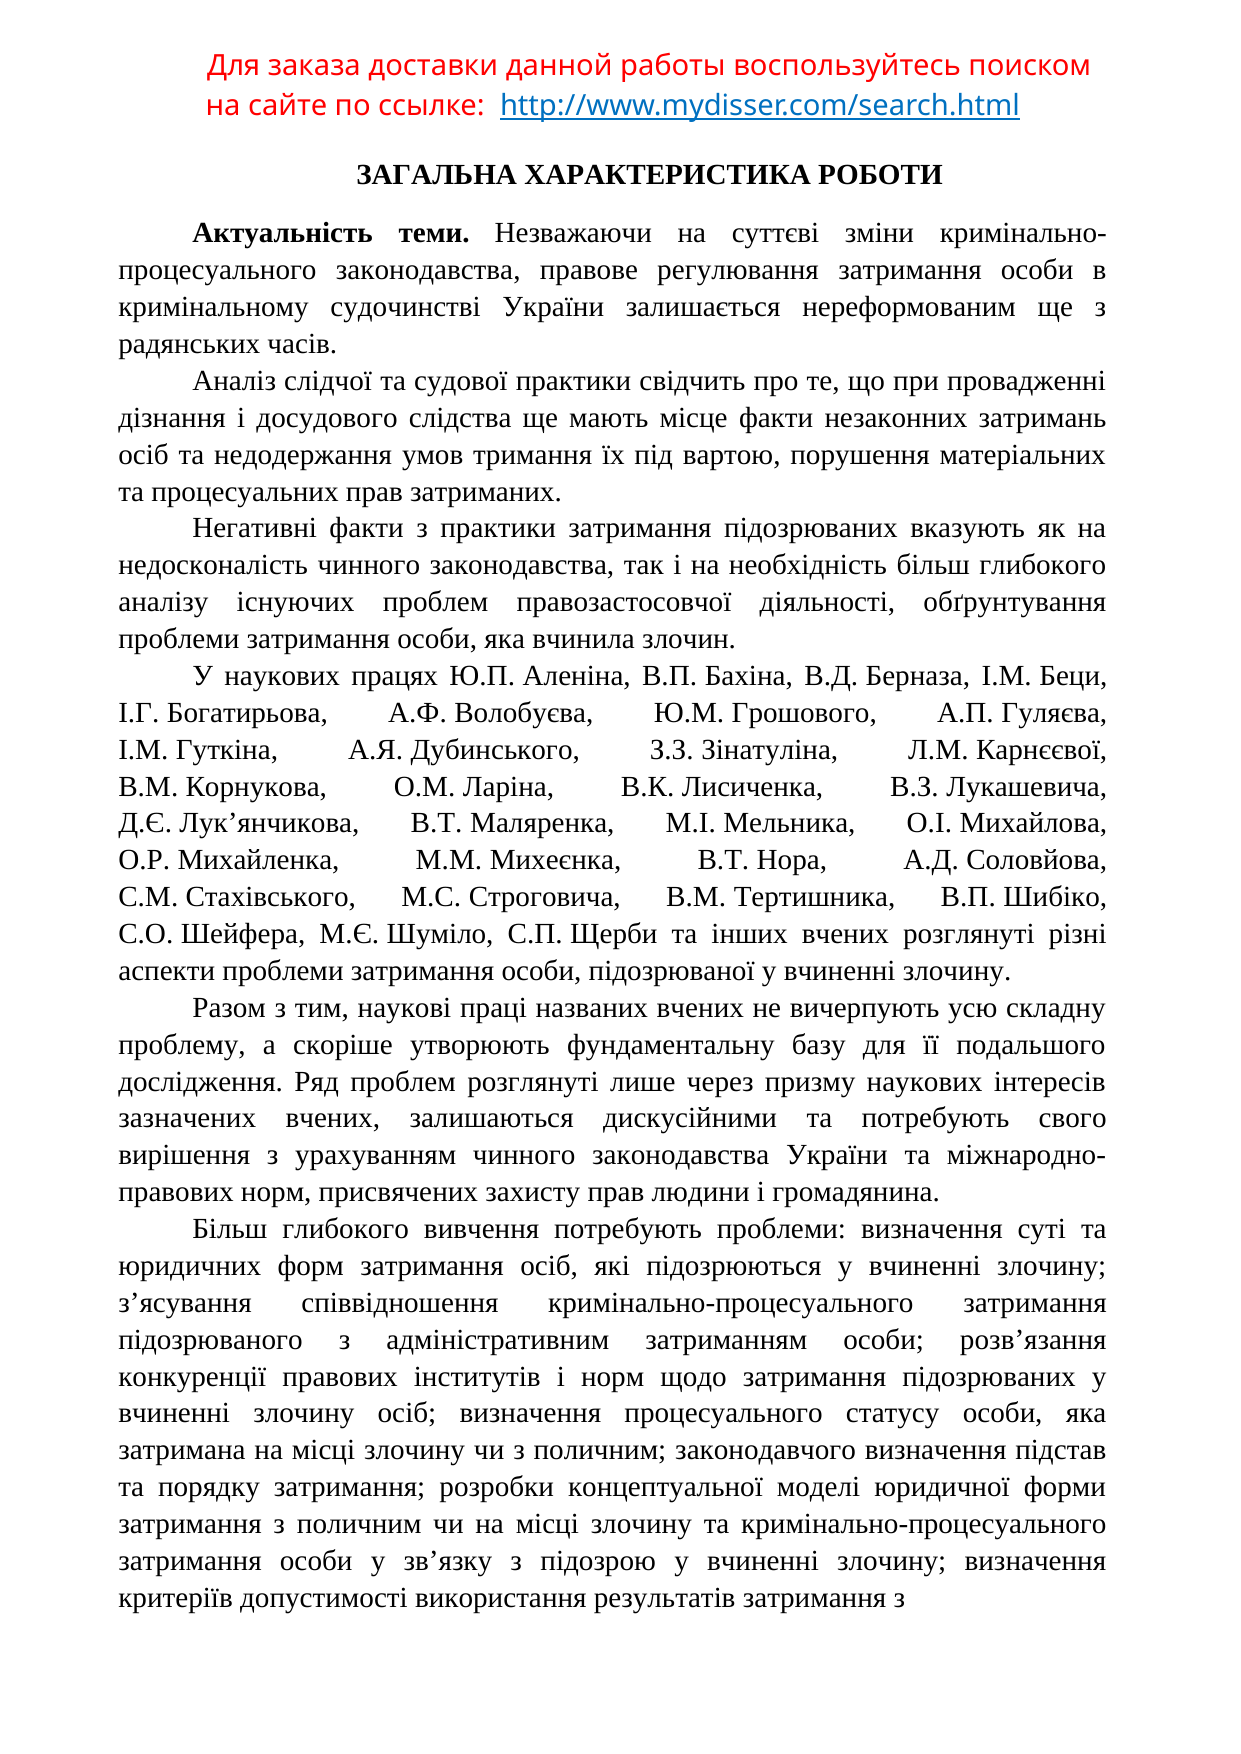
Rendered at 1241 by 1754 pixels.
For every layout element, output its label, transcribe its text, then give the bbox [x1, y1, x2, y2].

text Аналіз слідчої та судової практики свідчить про те, що при провадженні дізнання і досудового слідства ще мають місце факти незаконних затримань осіб та недодержання умов тримання їх під вартою, порушення матеріальних та процесуальних прав затриманих. [118, 363, 1107, 507]
text Актуальність теми. Незважаючи на суттєві зміни кримінально-процесуального законодавства, правове регулювання затримання особи в кримінальному судочинстві України залишається нереформованим ще з радянських часів. [118, 216, 1107, 360]
text ЗАГАЛЬНА ХАРАКТЕРИСТИКА РОБОТИ [118, 157, 1107, 191]
text У наукових працях Ю.П. Аленіна, В.П. Бахіна, В.Д. Берназа, І.М. Беци, І.Г. Богатирьова, А.Ф. Волобуєва, Ю.М. Грошового, А.П. Гуляєва, І.М. Гуткіна, А.Я. Дубинського, З.З. Зінатуліна, Л.М. Карнєєвої, В.М. Корнукова, О.М. Ларіна, В.К. Лисиченка, В.З. Лукашевича, Д.Є. Лук’янчикова, В.Т. Маляренка, М.І. Мельника, О.І. Михайлова, О.Р. Михайленка, М.М. Михеєнка, В.Т. Нора, А.Д. Соловйова, С.М. Стахівського, М.С. Строговича, В.М. Тертишника, В.П. Шибіко, С.О. Шейфера, М.Є. Шуміло, С.П. Щерби та інших вчених розглянуті різні аспекти проблеми затримання особи, підозрюваної у вчиненні злочину. [118, 658, 1107, 987]
text Більш глибокого вивчення потребують проблеми: визначення суті та юридичних форм затримання осіб, які підозрюються у вчиненні злочину; з’ясування співвідношення кримінально-процесуального затримання підозрюваного з адміністративним затриманням особи; розв’язання конкуренції правових інститутів і норм щодо затримання підозрюваних у вчиненні злочину осіб; визначення процесуального статусу особи, яка затримана на місці злочину чи з поличним; законодавчого визначення підстав та порядку затримання; розробки концептуальної моделі юридичної форми затримання з поличним чи на місці злочину та кримінально-процесуального затримання особи у зв’язку з підозрою у вчиненні злочину; визначення критеріїв допустимості використання результатів затримання з [118, 1211, 1107, 1613]
text Негативні факти з практики затримання підозрюваних вказують як на недосконалість чинного законодавства, так і на необхідність більш глибокого аналізу існуючих проблем правозастосовчої діяльності, обґрунтування проблеми затримання особи, яка вчинила злочин. [118, 511, 1107, 655]
text Разом з тим, наукові праці названих вчених не вичерпують усю складну проблему, а скоріше утворюють фундаментальну базу для її подальшого дослідження. Ряд проблем розглянуті лише через призму наукових інтересів зазначених вчених, залишаються дискусійними та потребують свого вирішення з урахуванням чинного законодавства України та міжнародно-правових норм, присвячених захисту прав людини і громадянина. [118, 990, 1107, 1208]
